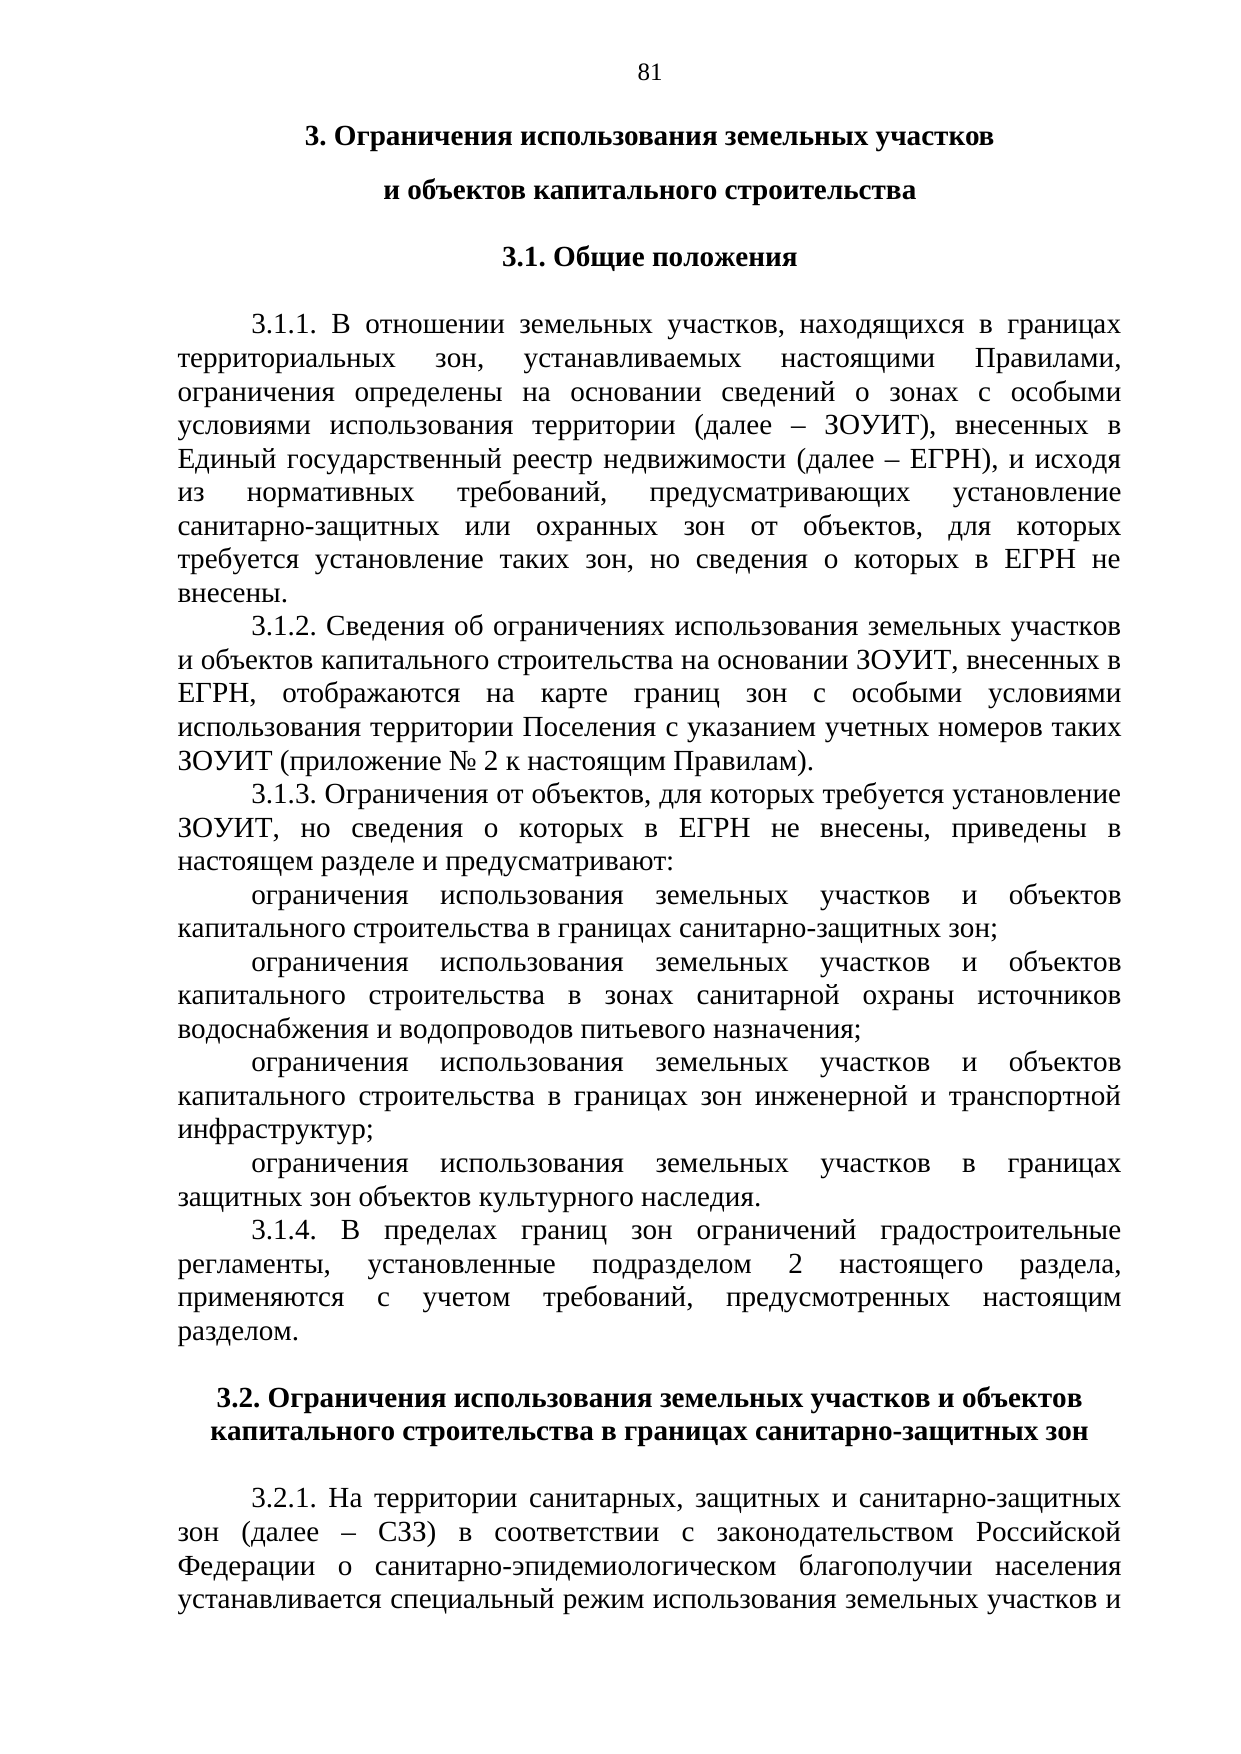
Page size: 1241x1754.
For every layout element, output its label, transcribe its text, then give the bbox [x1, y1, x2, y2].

text ограничения использования земельных участков и объектов капитального строительства в зонах санитарной охраны источников водоснабжения и водопроводов питьевого назначения; [177, 944, 1122, 1044]
text 3. Ограничения использования земельных участков [177, 118, 1122, 152]
text ограничения использования земельных участков и объектов капитального строительства в границах санитарно-защитных зон; [177, 877, 1122, 944]
text 3.1.2. Сведения об ограничениях использования земельных участков и объектов капитального строительства на основании ЗОУИТ, внесенных в ЕГРН, отображаются на карте границ зон с особыми условиями использования территории Поселения с указанием учетных номеров таких ЗОУИТ (приложение № 2 к настоящим Правилам). [177, 608, 1122, 776]
text 3.2. Ограничения использования земельных участков и объектов капитального строительства в границах санитарно-защитных зон [177, 1380, 1122, 1447]
text и объектов капитального строительства [177, 172, 1122, 206]
text 3.1. Общие положения [177, 239, 1122, 273]
text 3.1.1. В отношении земельных участков, находящихся в границах территориальных зон, устанавливаемых настоящими Правилами, ограничения определены на основании сведений о зонах с особыми условиями использования территории (далее – ЗОУИТ), внесенных в Единый государственный реестр недвижимости (далее – ЕГРН), и исходя из нормативных требований, предусматривающих установление санитарно-защитных или охранных зон от объектов, для которых требуется установление таких зон, но сведения о которых в ЕГРН не внесены. [177, 307, 1122, 608]
text ограничения использования земельных участков в границах защитных зон объектов культурного наследия. [177, 1145, 1122, 1212]
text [177, 1481, 1122, 1615]
text 3.1.4. В пределах границ зон ограничений градостроительные регламенты, установленные подразделом 2 настоящего раздела, применяются с учетом требований, предусмотренных настоящим разделом. [177, 1212, 1122, 1346]
text 3.1.3. Ограничения от объектов, для которых требуется установление ЗОУИТ, но сведения о которых в ЕГРН не внесены, приведены в настоящем разделе и предусматривают: [177, 776, 1122, 877]
text ограничения использования земельных участков и объектов капитального строительства в границах зон инженерной и транспортной инфраструктур; [177, 1044, 1122, 1145]
